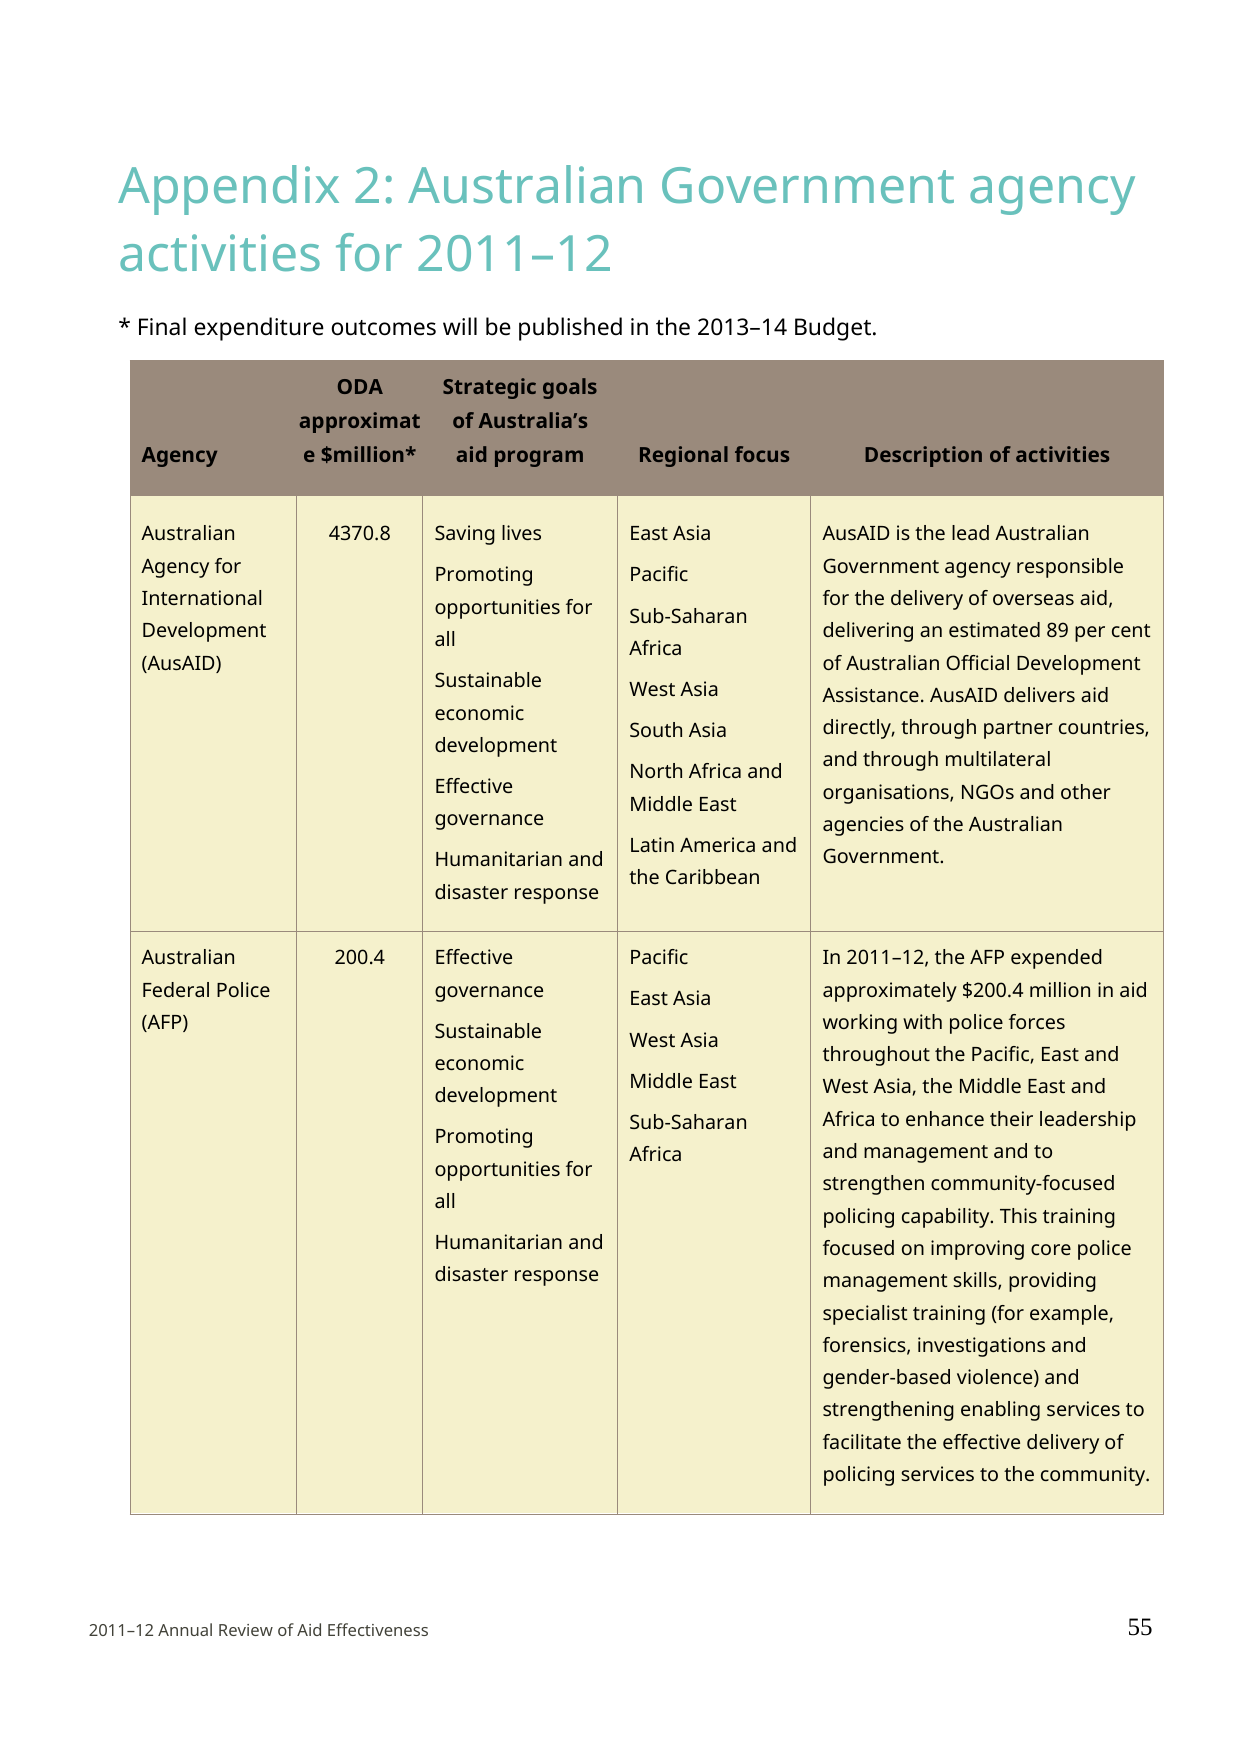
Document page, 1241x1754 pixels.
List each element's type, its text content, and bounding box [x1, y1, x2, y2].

table_cell Pacific East Asia West Asia Middle East Sub-Saharan Africa [618, 932, 810, 1513]
table_header Description of activities [811, 361, 1163, 495]
table_cell Saving lives Promoting opportunities for all Sustainable economic development Effective governance Humanitarian and disaster response [423, 496, 617, 931]
table_cell AusAID is the lead Australian Government agency responsible for the delivery of overseas aid, delivering an estimated 89 per cent of Australian Official Development Assistance. AusAID delivers aid directly, through partner countries, and through multilateral organisations, NGOs and other agencies of the Australian Government. [811, 496, 1163, 931]
table_header ODA approximate $million* [297, 361, 422, 495]
table_header Regional focus [618, 361, 810, 495]
table_cell East Asia Pacific Sub-Saharan Africa West Asia South Asia North Africa and Middle East Latin America and the Caribbean [618, 496, 810, 931]
table_cell Effective governance Sustainable economic development Promoting opportunities for all Humanitarian and disaster response [423, 932, 617, 1513]
subtitle Appendix 2: Australian Government agency activities for 2011–12 [118, 150, 1152, 286]
text * Final expenditure outcomes will be published in the 2013–14 Budget. [118, 311, 1152, 342]
table_header Agency [131, 361, 296, 495]
table_cell In 2011–12, the AFP expended approximately $200.4 million in aid working with police forces throughout the Pacific, East and West Asia, the Middle East and Africa to enhance their leadership and management and to strengthen community-focused policing capability. This training focused on improving core police management skills, providing specialist training (for example, forensics, investigations and gender-based violence) and strengthening enabling services to facilitate the effective delivery of policing services to the community. [811, 932, 1163, 1513]
table_cell 200.4 [297, 932, 422, 1513]
table_cell Australian Agency for International Development (AusAID) [131, 496, 296, 931]
table_cell Australian Federal Police (AFP) [131, 932, 296, 1513]
table_header Strategic goals of Australia’s aid program [423, 361, 617, 495]
table_cell 4370.8 [297, 496, 422, 931]
